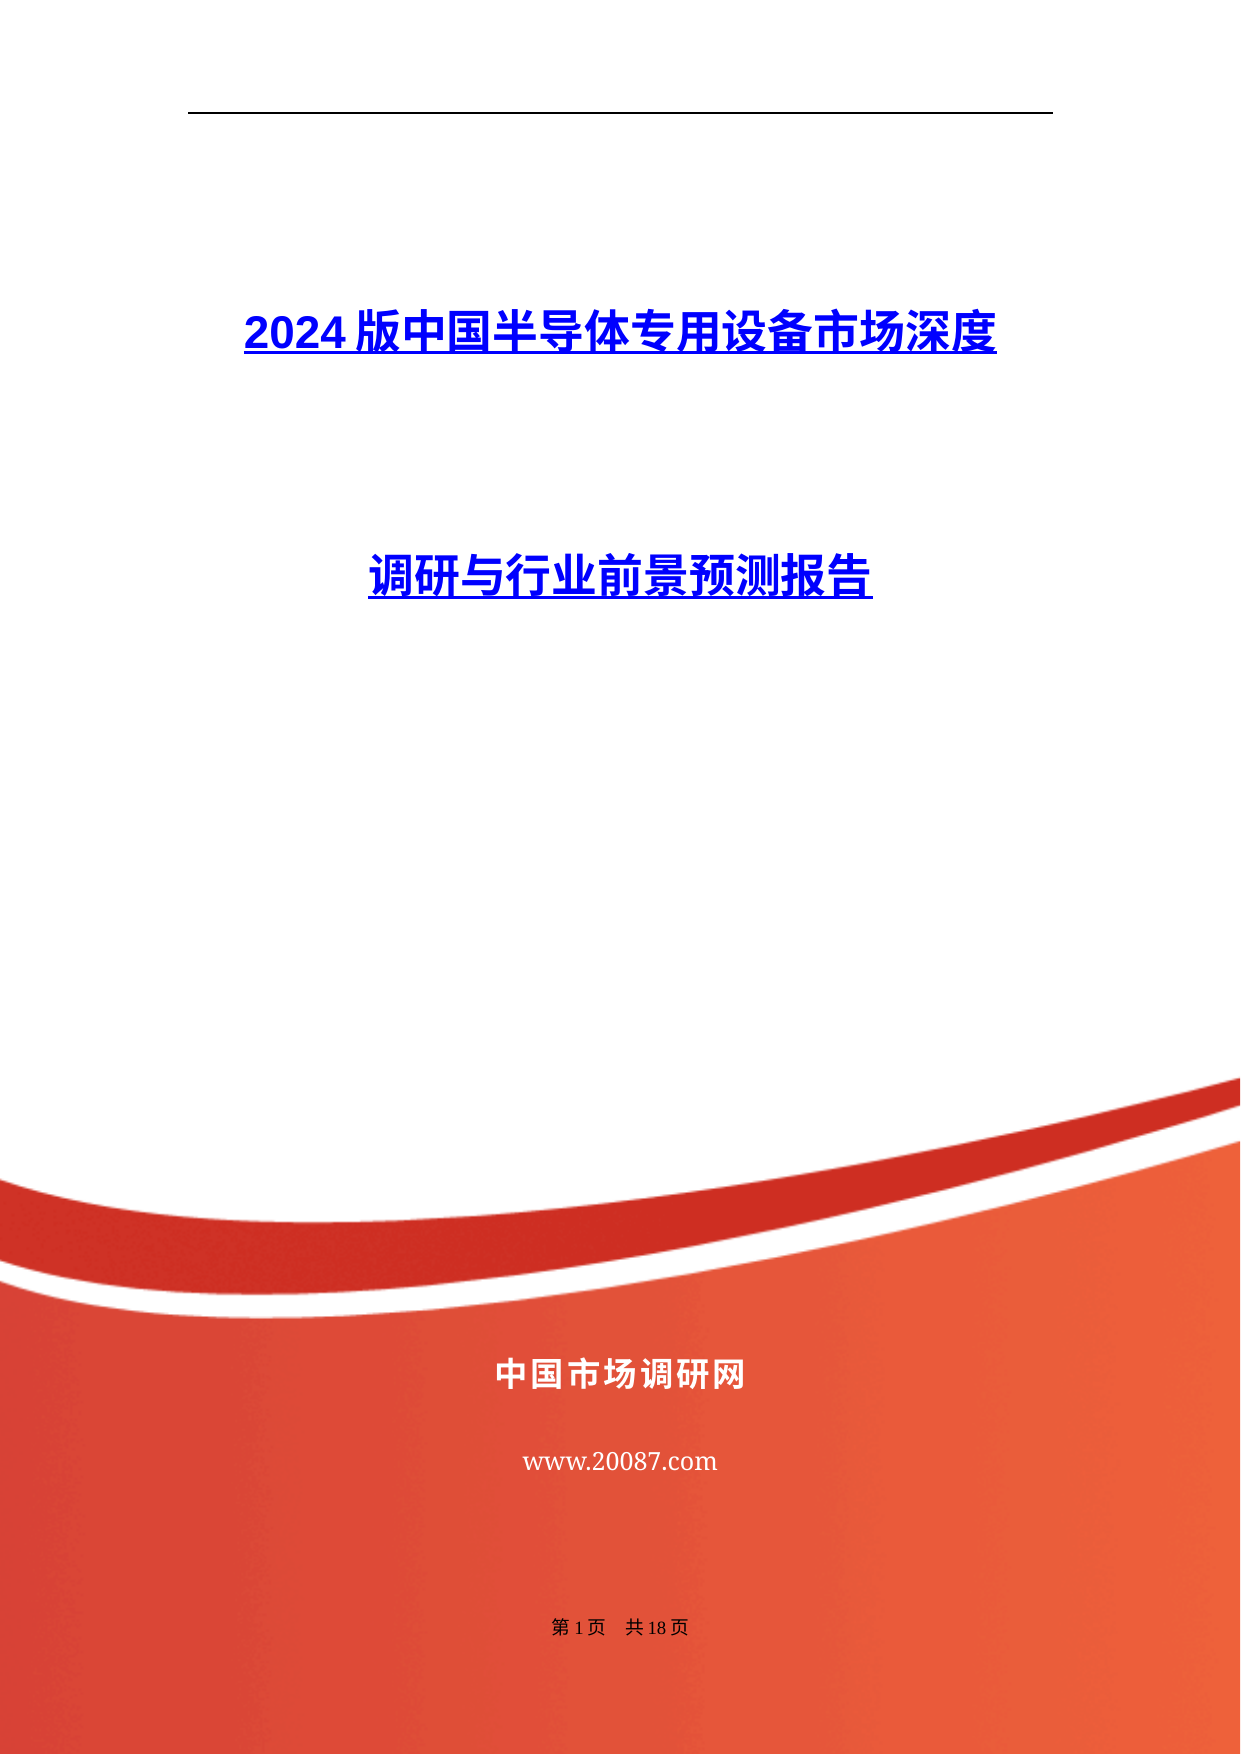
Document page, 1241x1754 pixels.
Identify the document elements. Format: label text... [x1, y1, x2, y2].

picture [0, 1006, 1241, 1754]
text www.20087.com [187, 1428, 1053, 1493]
table_header 2024版中国半导体专用设备市场深度调研与行业前景预测报告 [188, 207, 1053, 773]
subtitle 中国市场调研网 [187, 1339, 1053, 1404]
